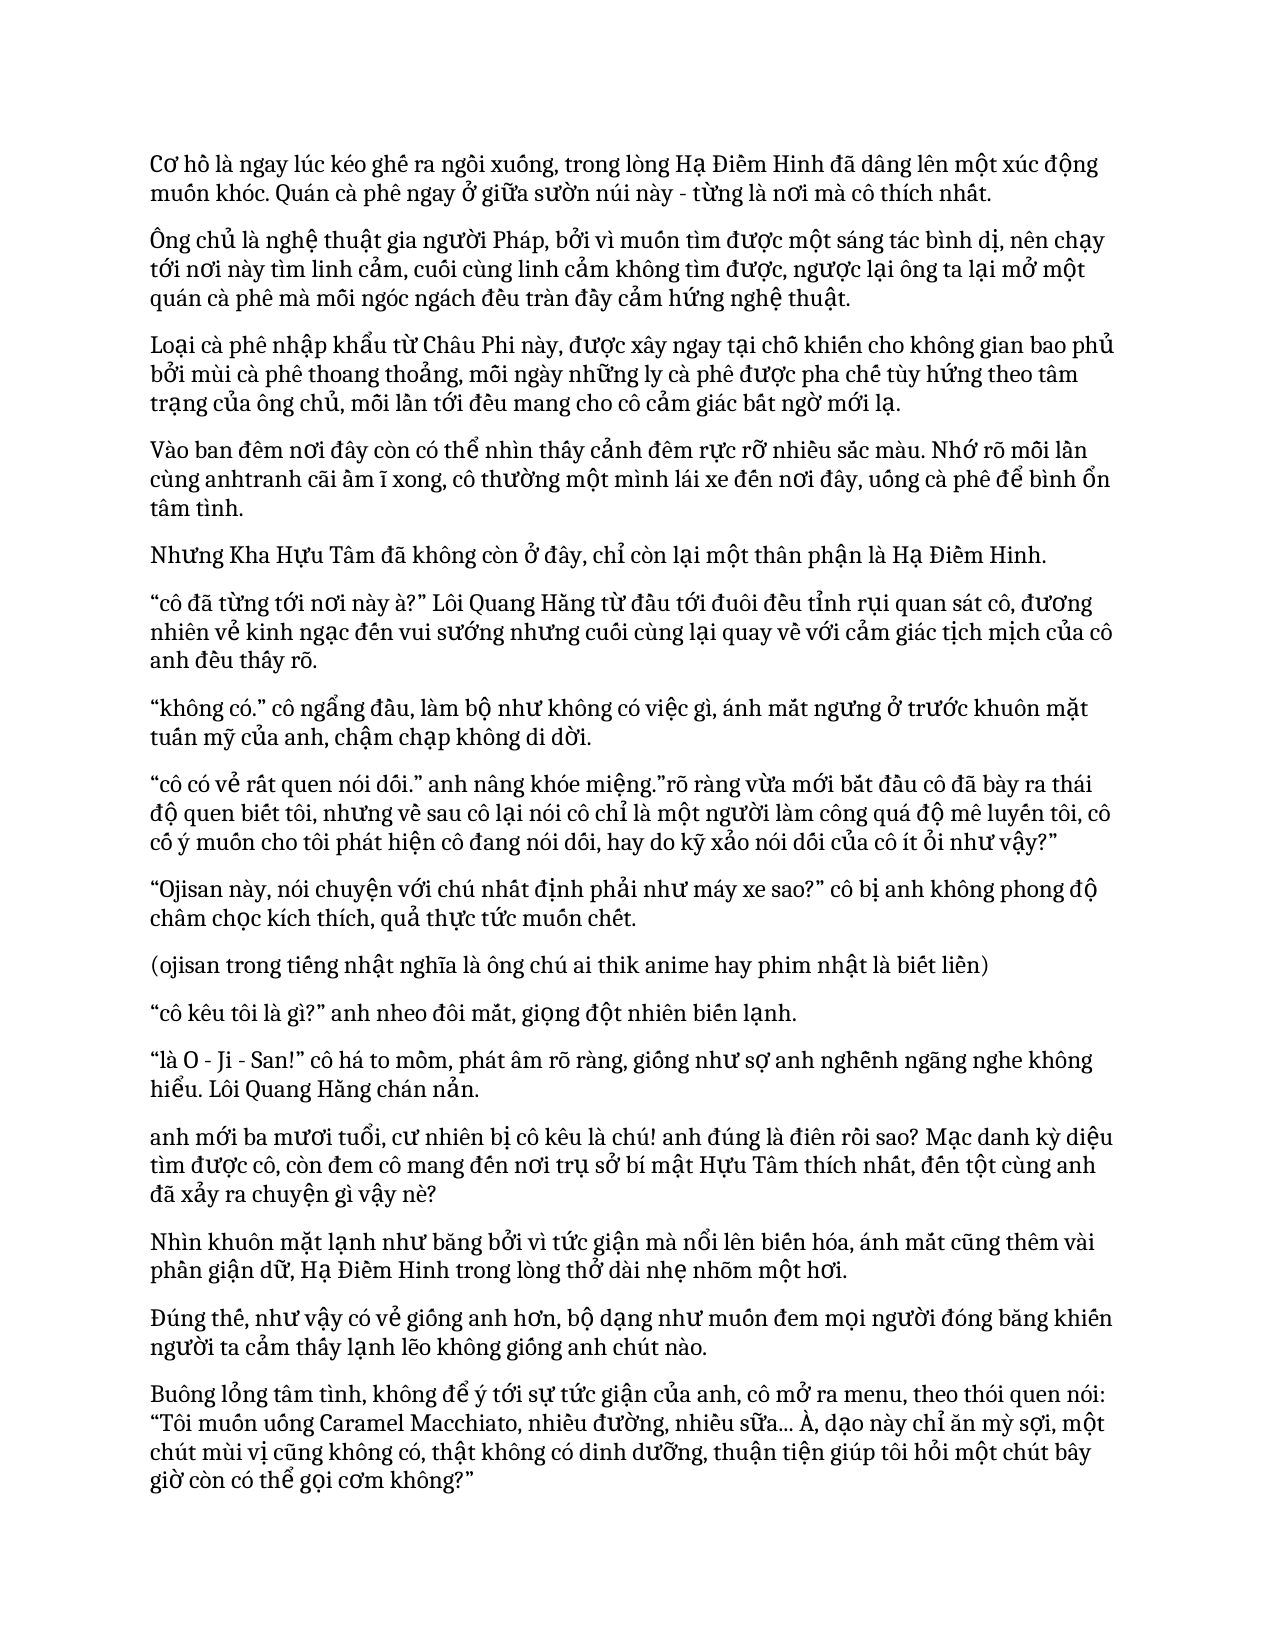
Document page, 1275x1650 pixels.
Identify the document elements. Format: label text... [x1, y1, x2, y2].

text “là O - Ji - San!” cô há to mồm, phát âm rõ ràng, giống như sợ anh nghễnh ngãng nghe không hiểu. Lôi Quang Hằng chán nản. [150, 1046, 1125, 1104]
text “cô đã từng tới nơi này à?” Lôi Quang Hằng từ đầu tới đuôi đều tỉnh rụi quan sát cô, đương nhiên vẻ kinh ngạc đến vui sướng nhưng cuối cùng lại quay về với cảm giác tịch mịch của cô anh đều thấy rõ. [150, 589, 1125, 675]
text Nhưng Kha Hựu Tâm đã không còn ở đây, chỉ còn lại một thân phận là Hạ Điềm Hinh. [150, 541, 1125, 570]
text Cơ hồ là ngay lúc kéo ghế ra ngồi xuống, trong lòng Hạ Điềm Hinh đã dâng lên một xúc động muốn khóc. Quán cà phê ngay ở giữa sườn núi này - từng là nơi mà cô thích nhất. [150, 150, 1125, 207]
text Vào ban đêm nơi đây còn có thể nhìn thấy cảnh đêm rực rỡ nhiều sắc màu. Nhớ rõ mỗi lần cùng anhtranh cãi ầm ĩ xong, cô thường một mình lái xe đến nơi đây, uống cà phê để bình ổn tâm tình. [150, 436, 1125, 522]
text Đúng thế, như vậy có vẻ giống anh hơn, bộ dạng như muốn đem mọi người đóng băng khiến người ta cảm thấy lạnh lẽo không giống anh chút nào. [150, 1304, 1125, 1361]
text Nhìn khuôn mặt lạnh như băng bởi vì tức giận mà nổi lên biến hóa, ánh mắt cũng thêm vài phần giận dữ, Hạ Điềm Hinh trong lòng thở dài nhẹ nhõm một hơi. [150, 1227, 1125, 1285]
text Loại cà phê nhập khẩu từ Châu Phi này, được xây ngay tại chỗ khiến cho không gian bao phủ bởi mùi cà phê thoang thoảng, mỗi ngày những ly cà phê được pha chế tùy hứng theo tâm trạng của ông chủ, mỗi lần tới đều mang cho cô cảm giác bất ngờ mới lạ. [150, 331, 1125, 417]
text “cô có vẻ rất quen nói dối.” anh nâng khóe miệng.”rõ ràng vừa mới bắt đầu cô đã bày ra thái độ quen biết tôi, nhưng về sau cô lại nói cô chỉ là một người làm công quá độ mê luyến tôi, cô cố ý muốn cho tôi phát hiện cô đang nói dối, hay do kỹ xảo nói dối của cô ít ỏi như vậy?” [150, 770, 1125, 856]
text “Ojisan này, nói chuyện với chú nhất định phải như máy xe sao?” cô bị anh không phong độ châm chọc kích thích, quả thực tức muốn chết. [150, 875, 1125, 932]
text “cô kêu tôi là gì?” anh nheo đôi mắt, giọng đột nhiên biến lạnh. [150, 999, 1125, 1027]
text (ojisan trong tiếng nhật nghĩa là ông chú ai thik anime hay phim nhật là biết liền) [150, 951, 1125, 980]
text Buông lỏng tâm tình, không để ý tới sự tức giận của anh, cô mở ra menu, theo thói quen nói: “Tôi muốn uống Caramel Macchiato, nhiều đường, nhiều sữa... À, dạo này chỉ ăn mỳ sợi, một chút mùi vị cũng không có, thật không có dinh dưỡng, thuận tiện giúp tôi hỏi một chút bây giờ còn có thể gọi cơm không?” [150, 1380, 1125, 1495]
text Ông chủ là nghệ thuật gia người Pháp, bởi vì muốn tìm được một sáng tác bình dị, nên chạy tới nơi này tìm linh cảm, cuối cùng linh cảm không tìm được, ngược lại ông ta lại mở một quán cà phê mà mỗi ngóc ngách đều tràn đầy cảm hứng nghệ thuật. [150, 226, 1125, 312]
text anh mới ba mươi tuổi, cư nhiên bị cô kêu là chú! anh đúng là điên rồi sao? Mạc danh kỳ diệu tìm được cô, còn đem cô mang đến nơi trụ sở bí mật Hựu Tâm thích nhất, đến tột cùng anh đã xảy ra chuyện gì vậy nè? [150, 1122, 1125, 1209]
text “không có.” cô ngẩng đầu, làm bộ như không có việc gì, ánh mắt ngưng ở trước khuôn mặt tuấn mỹ của anh, chậm chạp không di dời. [150, 694, 1125, 751]
